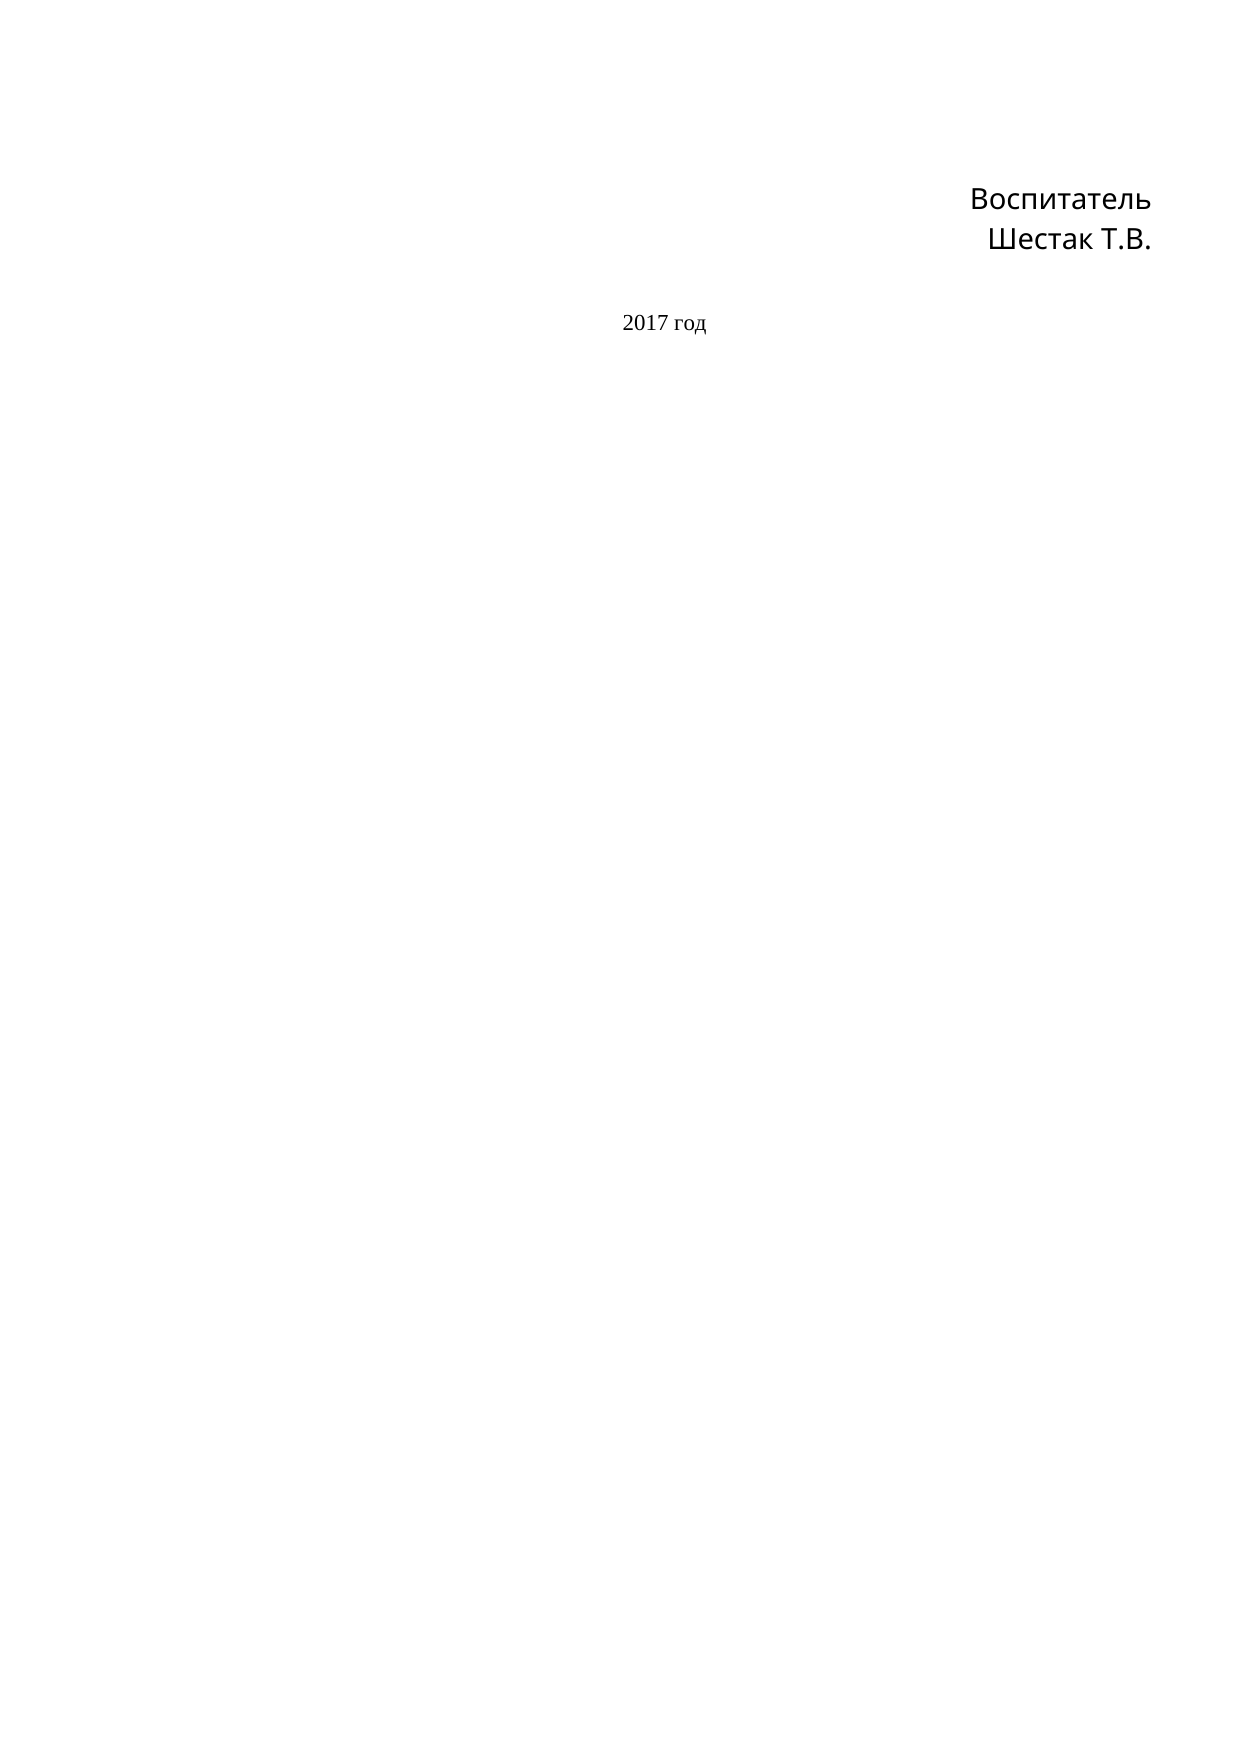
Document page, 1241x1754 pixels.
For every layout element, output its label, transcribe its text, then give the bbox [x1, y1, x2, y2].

text Шестак Т.В. [177, 218, 1152, 258]
text 2017 год [177, 309, 1152, 335]
text Воспитатель [177, 178, 1152, 218]
